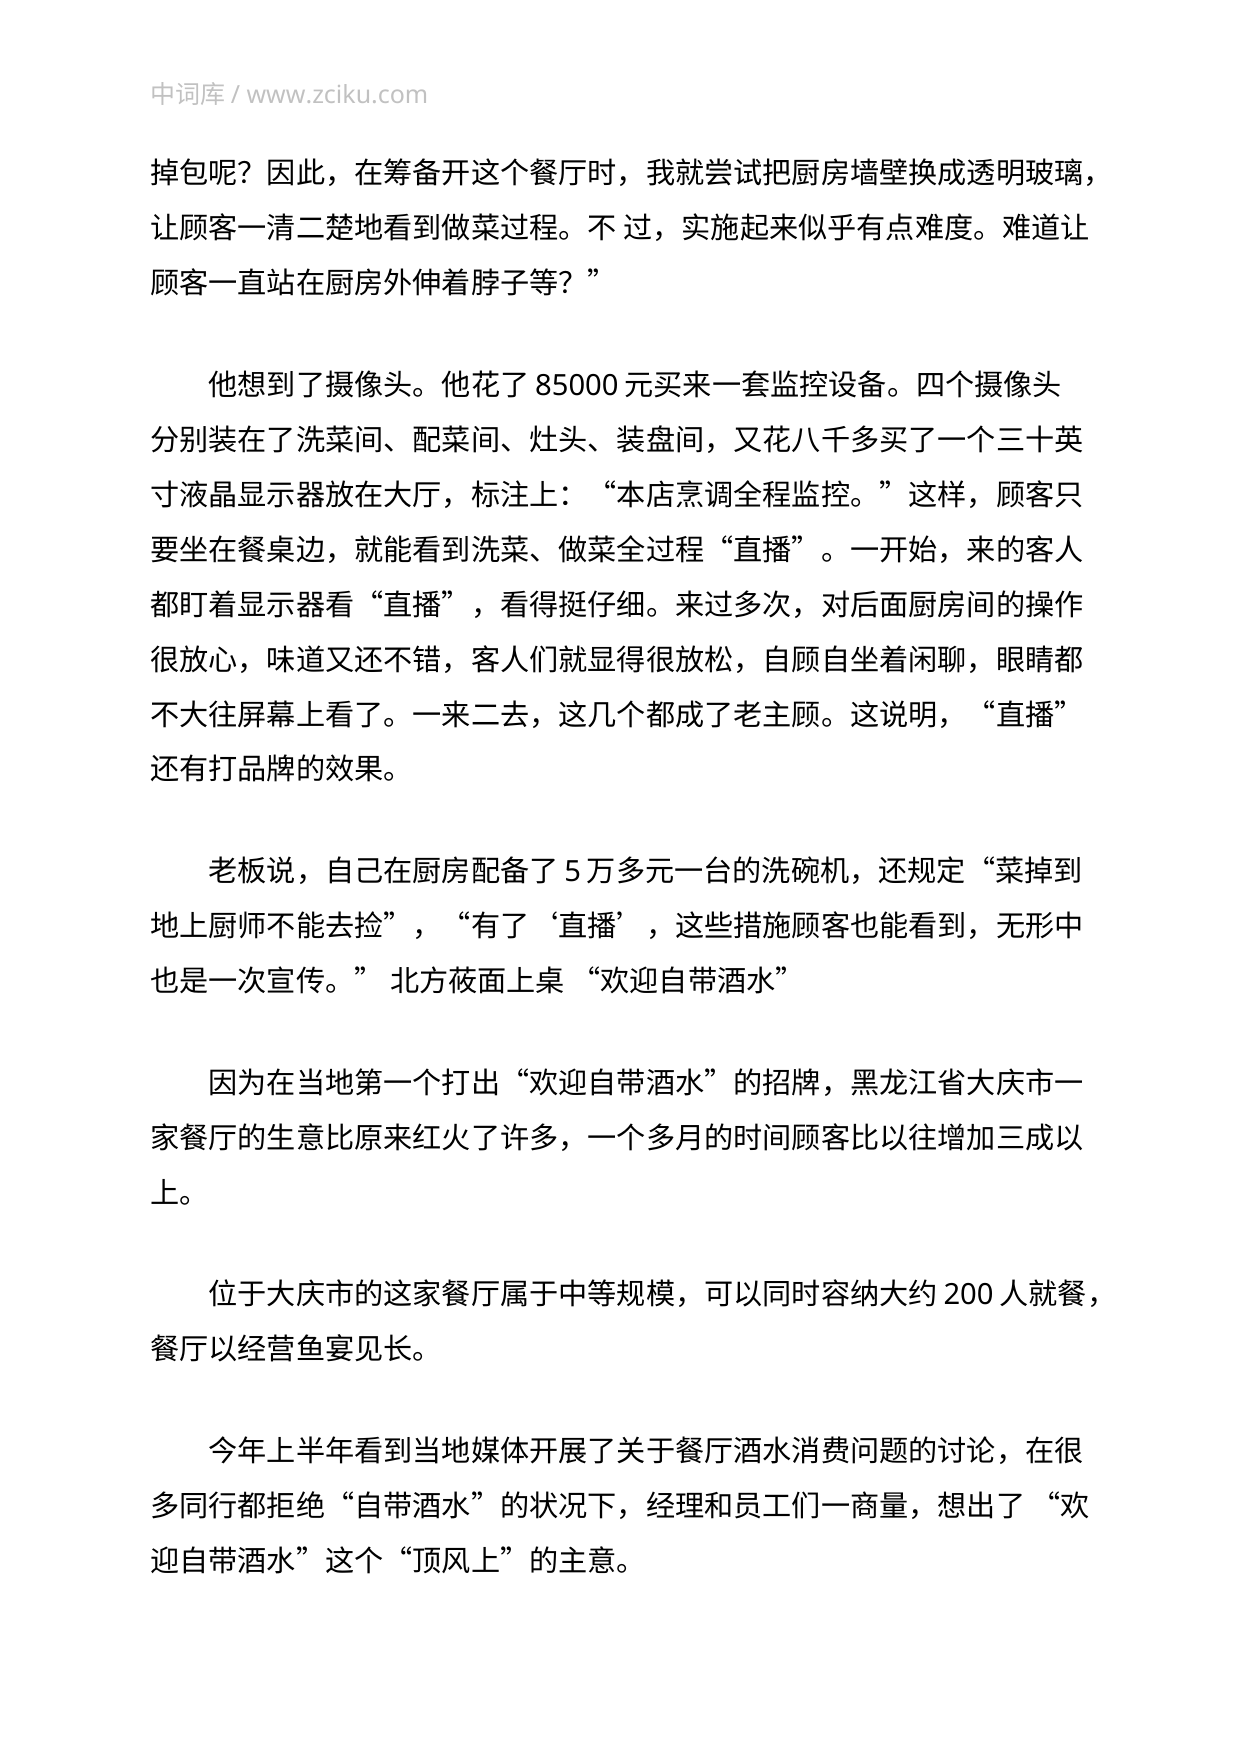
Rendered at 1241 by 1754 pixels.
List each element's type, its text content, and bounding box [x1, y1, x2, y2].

text 他想到了摄像头。他花了85000元买来一套监控设备。四个摄像头分别装在了洗菜间、配菜间、灶头、装盘间，又花八千多买了一个三十英寸液晶显示器放在大厅，标注上：“本店烹调全程监控。”这样，顾客只要坐在餐桌边，就能看到洗菜、做菜全过程“直播”。一开始，来的客人都盯着显示器看“直播”，看得挺仔细。来过多次，对后面厨房间的操作很放心，味道又还不错，客人们就显得很放松，自顾自坐着闲聊，眼睛都不大往屏幕上看了。一来二去，这几个都成了老主顾。这说明，“直播”还有打品牌的效果。 [150, 362, 1090, 788]
text 今年上半年看到当地媒体开展了关于餐厅酒水消费问题的讨论，在很多同行都拒绝“自带酒水”的状况下，经理和员工们一商量，想出了 “欢迎自带酒水”这个“顶风上”的主意。 [150, 1428, 1090, 1580]
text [150, 150, 1090, 302]
text 因为在当地第一个打出“欢迎自带酒水”的招牌，黑龙江省大庆市一家餐厅的生意比原来红火了许多，一个多月的时间顾客比以往增加三成以上。 [150, 1059, 1090, 1211]
text 位于大庆市的这家餐厅属于中等规模，可以同时容纳大约200人就餐，餐厅以经营鱼宴见长。 [150, 1271, 1090, 1368]
text 老板说，自己在厨房配备了5万多元一台的洗碗机，还规定“菜掉到地上厨师不能去捡”，“有了‘直播’，这些措施顾客也能看到，无形中也是一次宣传。” 北方莜面上桌 “欢迎自带酒水” [150, 848, 1090, 1000]
